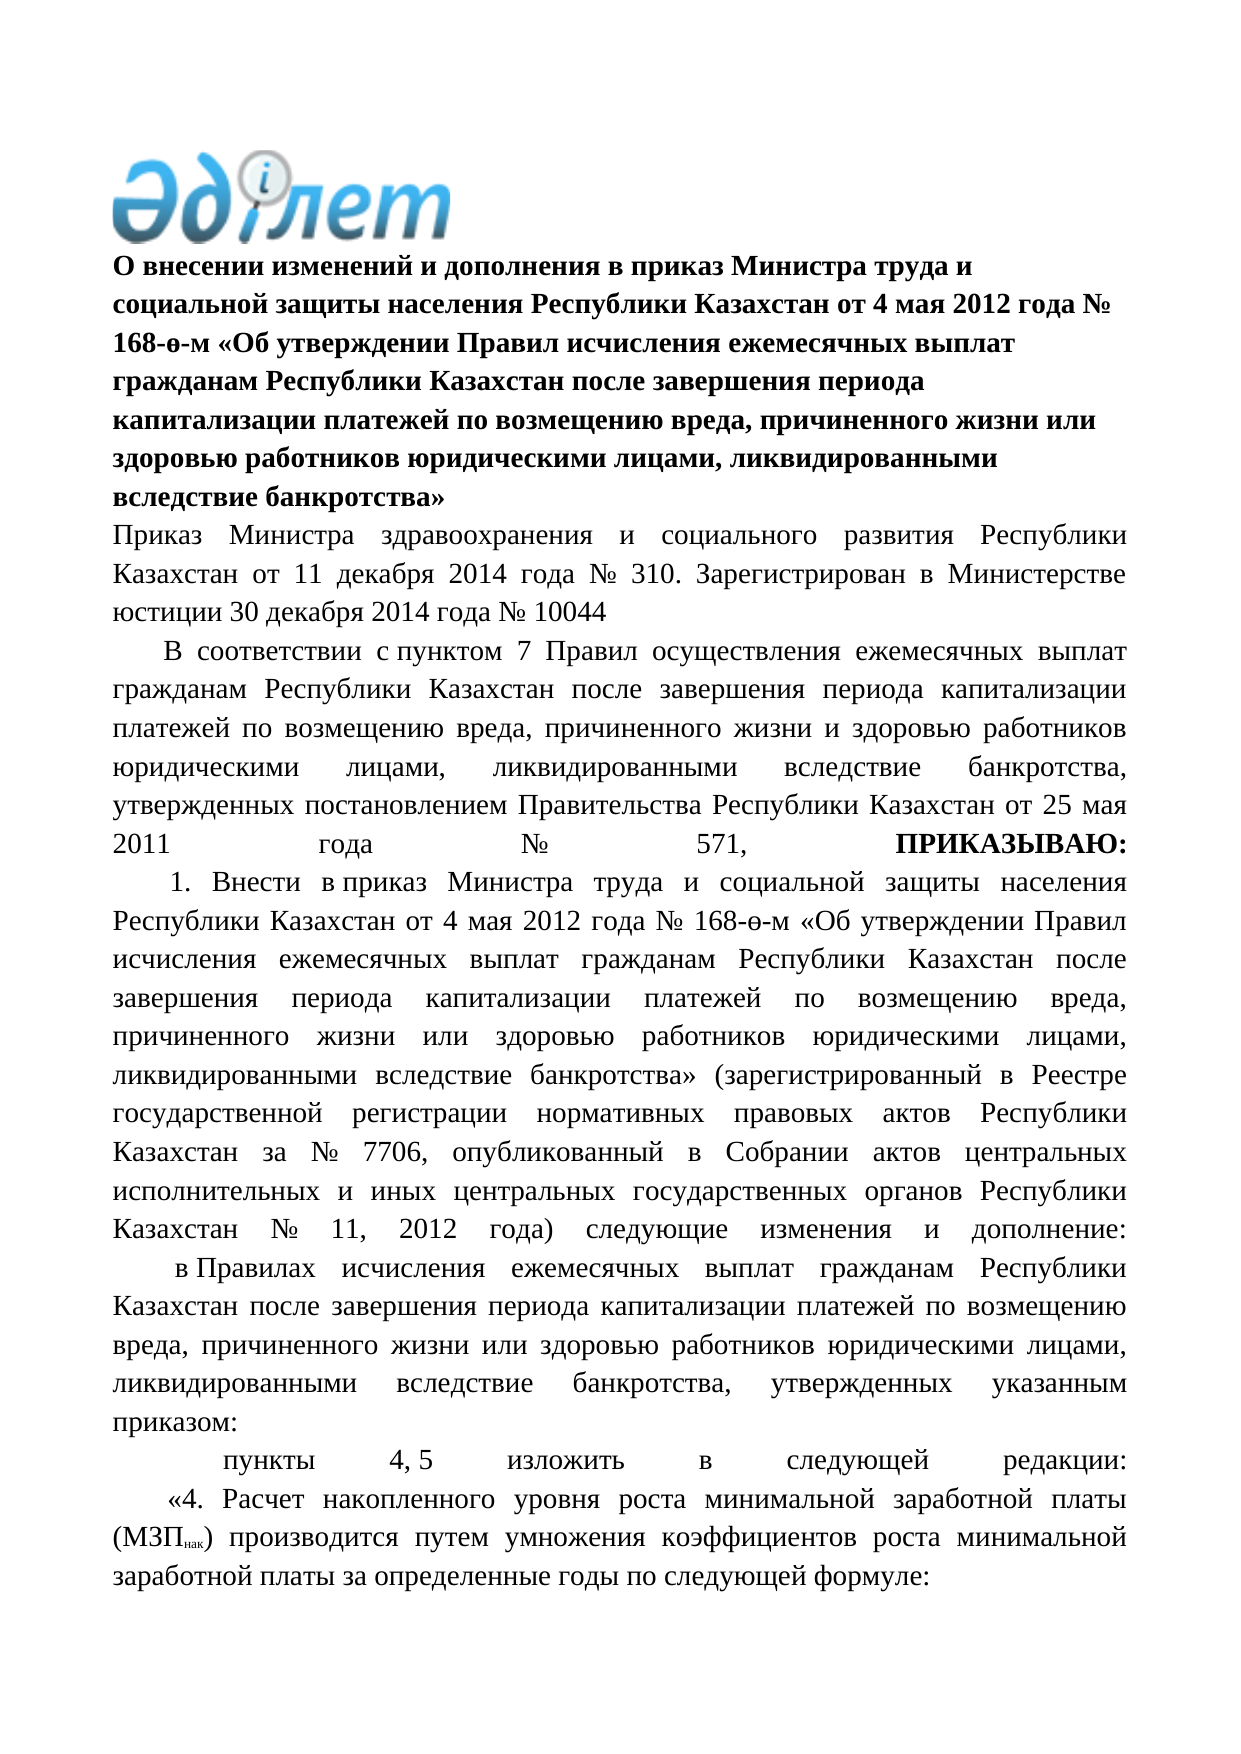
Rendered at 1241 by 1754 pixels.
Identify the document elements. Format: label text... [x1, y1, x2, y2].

text В соответствии с пунктом 7 Правил осуществления ежемесячных выплат гражданам Республики Казахстан после завершения периода капитализации платежей по возмещению вреда, причиненного жизни и здоровью работников юридическими лицами, ликвидированными вследствие банкротства, утвержденных постановлением Правительства Республики Казахстан от 25 мая 2011 года № 571, ПРИКАЗЫВАЮ: 1. Внести в приказ Министра труда и социальной защиты населения Республики Казахстан от 4 мая 2012 года № 168-ө-м «Об утверждении Правил исчисления ежемесячных выплат гражданам Республики Казахстан после завершения периода капитализации платежей по возмещению вреда, причиненного жизни или здоровью работников юридическими лицами, ликвидированными вследствие банкротства» (зарегистрированный в Реестре государственной регистрации нормативных правовых актов Республики Казахстан за № 7706, опубликованный в Собрании актов центральных исполнительных и иных центральных государственных органов Республики Казахстан № 11, 2012 года) следующие изменения и дополнение: в Правилах исчисления ежемесячных выплат гражданам Республики Казахстан после завершения периода капитализации платежей по возмещению вреда, причиненного жизни или здоровью работников юридическими лицами, ликвидированными вследствие банкротства, утвержденных указанным приказом: пункты 4, 5 изложить в следующей редакции: «4. Расчет накопленного уровня роста минимальной заработной платы (МЗПнак) производится путем умножения коэффициентов роста минимальной заработной платы за определенные годы по следующей формуле: [112, 633, 1128, 1592]
picture [112, 150, 451, 244]
text О внесении изменений и дополнения в приказ Министра труда и социальной защиты населения Республики Казахстан от 4 мая 2012 года № 168-ө-м «Об утверждении Правил исчисления ежемесячных выплат гражданам Республики Казахстан после завершения периода капитализации платежей по возмещению вреда, причиненного жизни или здоровью работников юридическими лицами, ликвидированными вследствие банкротства» [112, 248, 1128, 512]
text Приказ Министра здравоохранения и социального развития Республики Казахстан от 11 декабря 2014 года № 310. Зарегистрирован в Министерстве юстиции 30 декабря 2014 года № 10044 [112, 517, 1128, 628]
